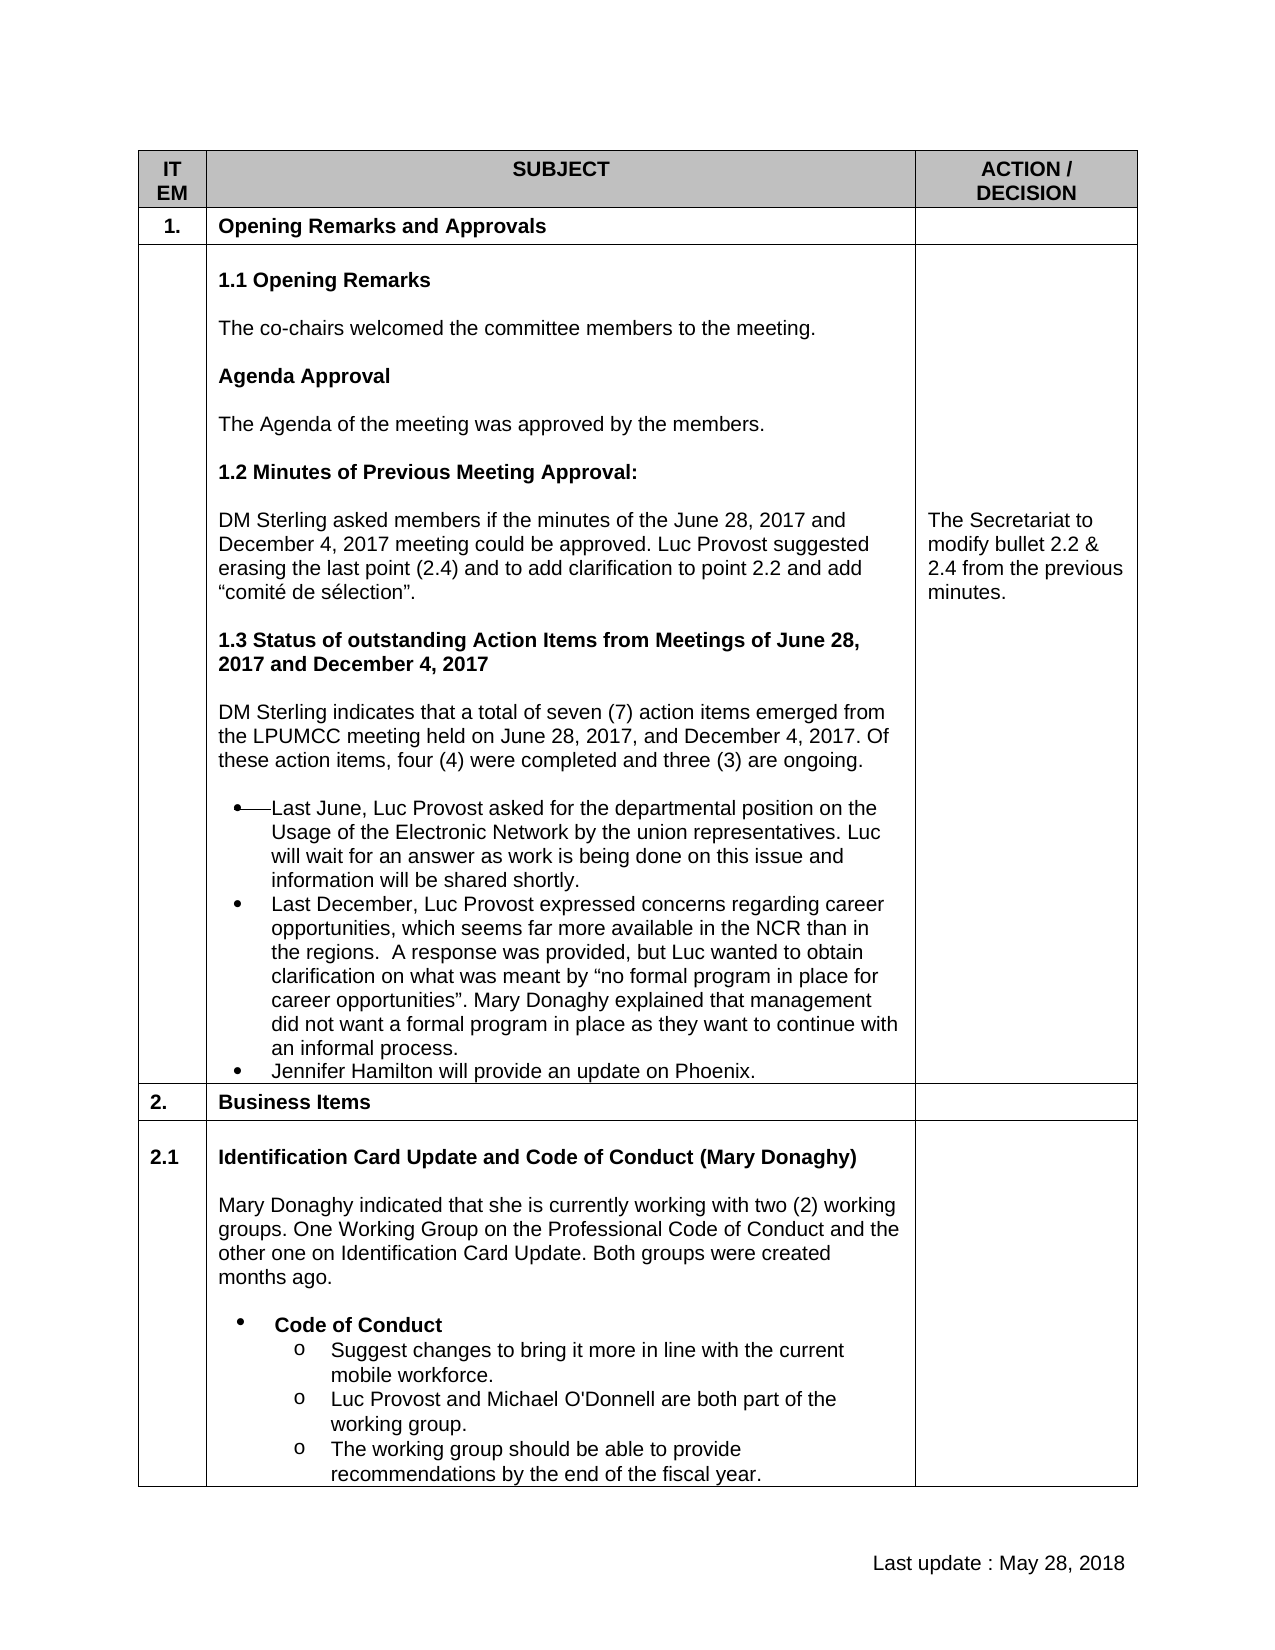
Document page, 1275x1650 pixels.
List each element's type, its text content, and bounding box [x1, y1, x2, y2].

table_cell 1.1 Opening Remarks The co-chairs welcomed the committee members to the meeting. Agenda Approval The Agenda of the meeting was approved by the members. 1.2 Minutes of Previous Meeting Approval: DM Sterling asked members if the minutes of the June 28, 2017 and December 4, 2017 meeting could be approved. Luc Provost suggested erasing the last point (2.4) and to add clarification to point 2.2 and add “comité de sélection”. 1.3 Status of outstanding Action Items from Meetings of June 28, 2017 and December 4, 2017 DM Sterling indicates that a total of seven (7) action items emerged from the LPUMCC meeting held on June 28, 2017, and December 4, 2017. Of these action items, four (4) were completed and three (3) are ongoing. Last June, Luc Provost asked for the departmental position on the Usage of the Electronic Network by the union representatives. Luc will wait for an answer as work is being done on this issue and information will be shared shortly. Last December, Luc Provost expressed concerns regarding career opportunities, which seems far more available in the NCR than in the regions. A response was provided, but Luc wanted to obtain clarification on what was meant by “no formal program in place for career opportunities”. Mary Donaghy explained that management did not want a formal program in place as they want to continue with an informal process. Jennifer Hamilton will provide an update on Phoenix. [207, 245, 915, 1083]
table_cell 2.1 [139, 1121, 206, 1486]
table_cell [916, 208, 1137, 244]
table_cell Business Items [207, 1084, 915, 1120]
table_cell The Secretariat to modify bullet 2.2 & 2.4 from the previous minutes. [916, 245, 1137, 1083]
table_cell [207, 1121, 915, 1486]
table_header SUBJECT [207, 151, 915, 207]
table_header ACTION / DECISION [916, 151, 1137, 207]
table_cell [916, 1084, 1137, 1120]
table_header ITEM [139, 151, 206, 207]
table_cell [916, 1121, 1137, 1486]
table_cell 2. [139, 1084, 206, 1120]
table_cell [139, 245, 206, 1083]
table_cell 1. [139, 208, 206, 244]
table_cell Opening Remarks and Approvals [207, 208, 915, 244]
